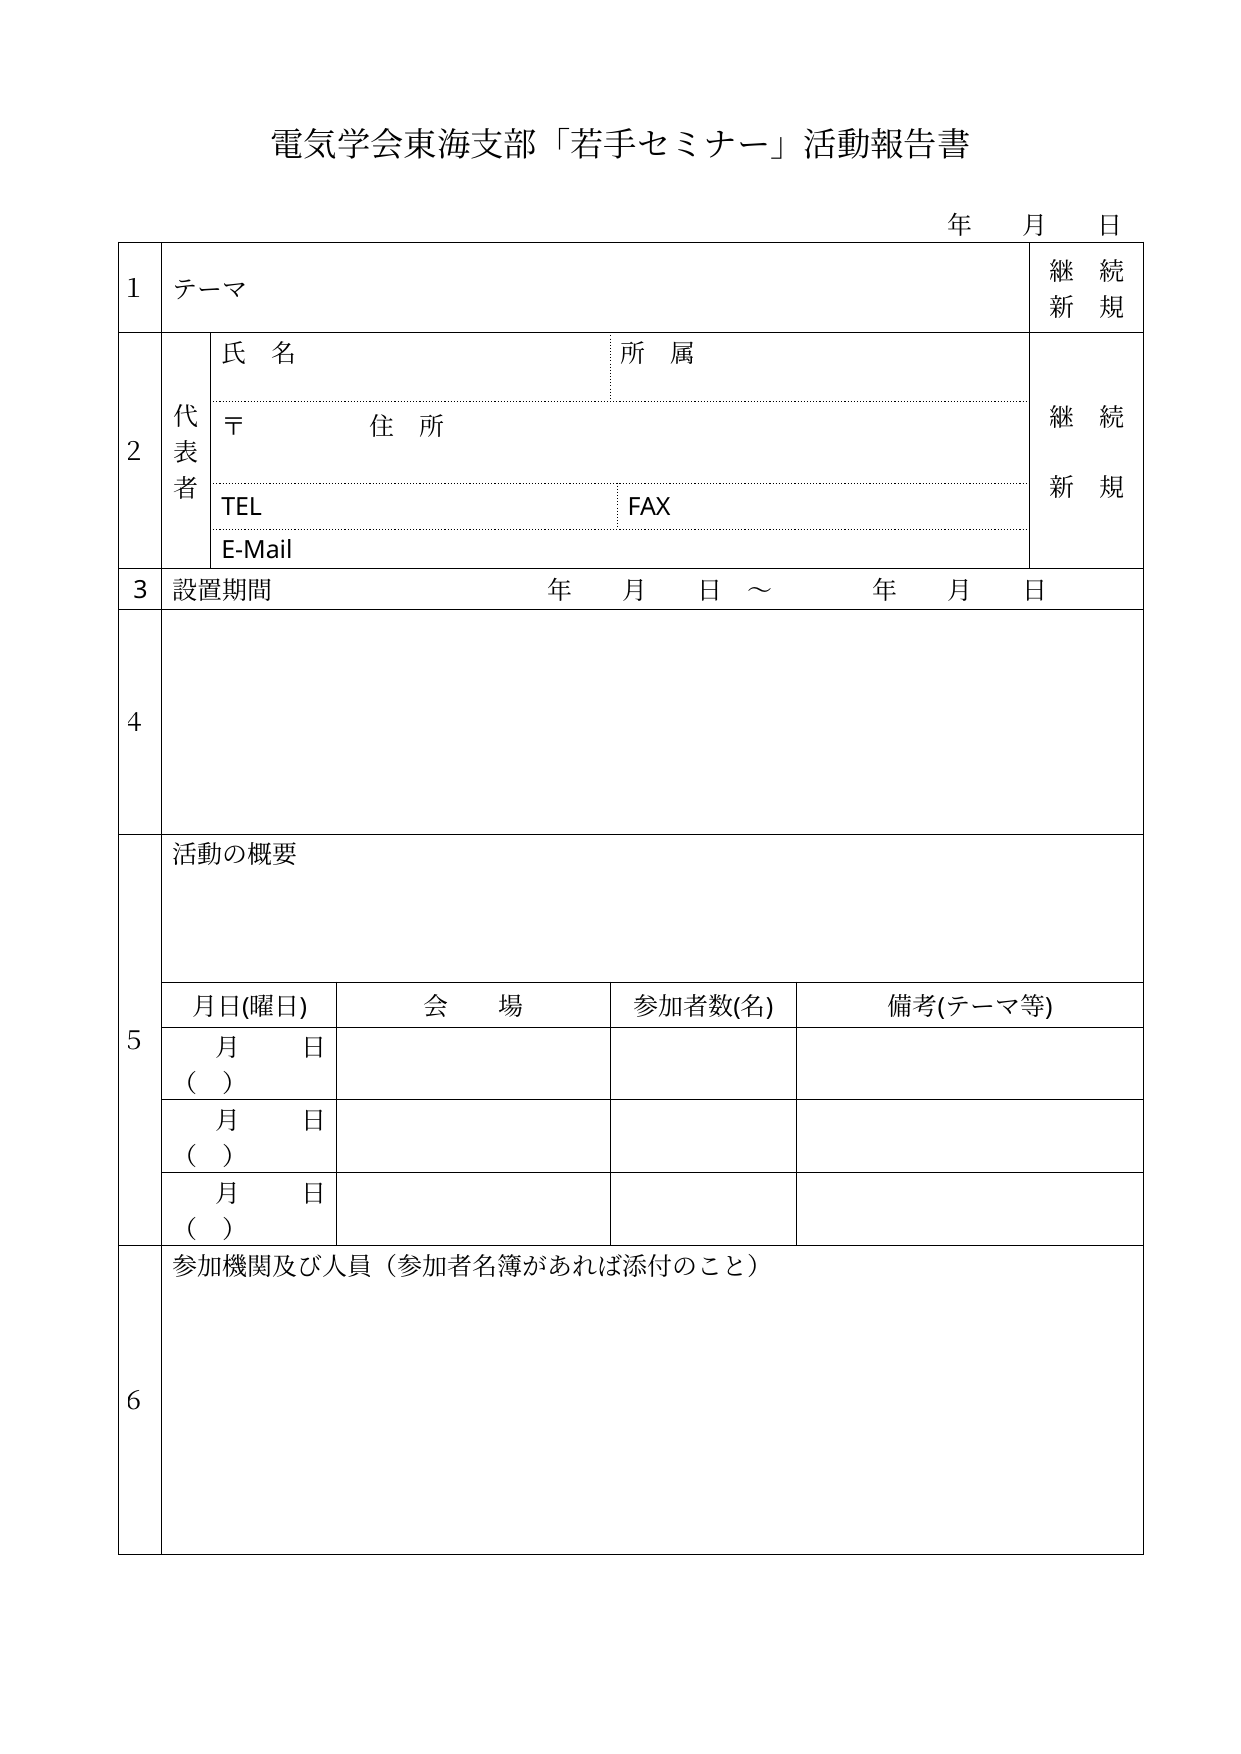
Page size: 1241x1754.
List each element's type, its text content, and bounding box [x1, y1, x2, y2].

table_cell [797, 1173, 1143, 1245]
table_cell ４ [119, 610, 161, 834]
table_header １ [119, 243, 161, 332]
table_cell 月日(曜日) [162, 983, 336, 1026]
table_cell 代表者 [162, 333, 210, 568]
table_cell 参加機関及び人員（参加者名簿があれば添付のこと） [162, 1246, 1143, 1554]
text 電気学会東海支部「若手セミナー」活動報告書 [118, 118, 1122, 166]
table_cell ２ [119, 333, 161, 568]
table_header 継 続 新 規 [1030, 243, 1143, 332]
table_cell [337, 1100, 610, 1172]
table_cell FAX [617, 483, 1029, 528]
table_cell 活動の概要 [162, 835, 1143, 982]
table_cell 月 日（ ） [162, 1028, 336, 1099]
table_cell 所 属 [610, 333, 1029, 401]
table_cell E-Mail [211, 529, 1029, 568]
table_cell 3 [119, 569, 161, 608]
table_cell 月 日（ ） [162, 1173, 336, 1245]
table_cell 〒 [211, 401, 359, 482]
table_cell [797, 1100, 1143, 1172]
table_cell 氏 名 [211, 333, 610, 401]
table_cell 参加者数(名) [611, 983, 796, 1026]
table_cell 住 所 [359, 401, 1029, 482]
table_cell ５ [119, 835, 161, 1245]
table_cell 設置期間 年 月 日 ～ 年 月 日 [162, 569, 1143, 608]
table_cell [611, 1100, 796, 1172]
table_cell ６ [119, 1246, 161, 1554]
table_header テーマ [162, 243, 1029, 332]
table_cell 会 場 [337, 983, 610, 1026]
text 年 月 日 [118, 206, 1122, 242]
table_cell [337, 1173, 610, 1245]
table_cell [337, 1028, 610, 1099]
table_cell 継 続 新 規 [1030, 333, 1143, 568]
table_cell [797, 1028, 1143, 1099]
table_cell [611, 1028, 796, 1099]
table_cell TEL [211, 483, 617, 528]
table_cell 月 日（ ） [162, 1100, 336, 1172]
table_cell 備考(テーマ等) [797, 983, 1143, 1026]
table_cell [162, 610, 1143, 834]
table_cell [611, 1173, 796, 1245]
